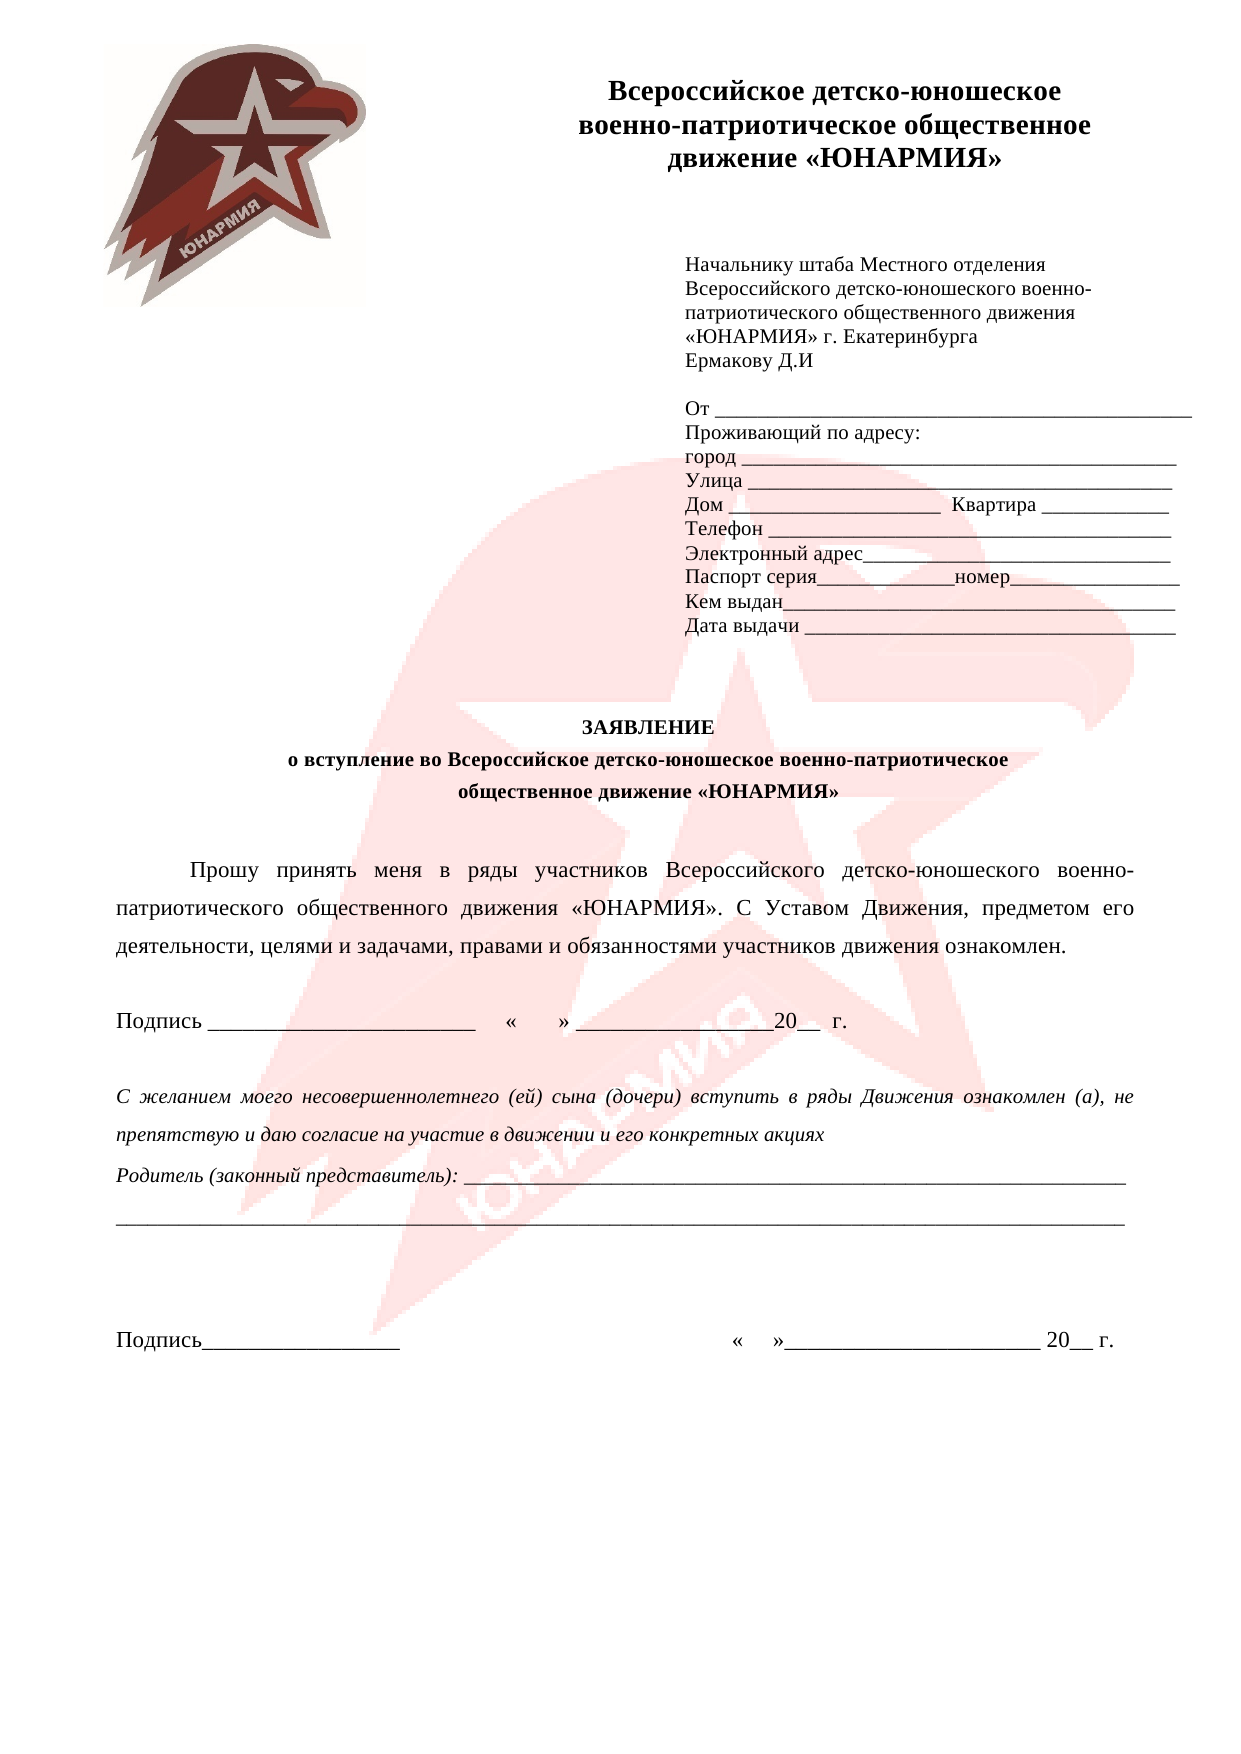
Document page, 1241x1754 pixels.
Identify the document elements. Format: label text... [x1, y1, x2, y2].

text Начальнику штаба Местного отделения [685, 252, 1203, 276]
text Ермакову Д.И [685, 348, 1203, 372]
text От _____________________________________________ [685, 396, 1203, 420]
text о вступление во Всероссийское детско-юношеское военно-патриотическое [150, 741, 1147, 773]
text Электронный адрес_____________________________ [685, 540, 1203, 564]
text Всероссийское детско-юношеское военно-патриотическое общественное движение «ЮНАРМИЯ» [560, 73, 1109, 174]
text ________________________________________________________________________________________________ [116, 1190, 1136, 1232]
text Подпись_________________ « »______________________ 20__ г. [116, 1315, 1136, 1356]
text Паспорт серия_____________номер________________ [685, 564, 1203, 588]
text общественное движение «ЮНАРМИЯ» [150, 773, 1147, 804]
text город _________________________________________ [685, 444, 1203, 468]
text Дата выдачи ___________________________________ [685, 613, 1203, 637]
text ЗАЯВЛЕНИЕ [582, 709, 1147, 741]
text Прошу принять меня в ряды участников Всероссийского детско-юношеского военно-патриотического общественного движения «ЮНАРМИЯ». С Уставом Движения, предметом его деятельности, целями и задачами, правами и обязанностями участников движения ознакомлен. [116, 847, 1136, 961]
text С желанием моего несовершеннолетнего (ей) сына (дочери) вступить в ряды Движения ознакомлен (а), не препятствую и даю согласие на участие в движении и его конкретных акциях [116, 1074, 1136, 1149]
text Кем выдан_____________________________________ [685, 588, 1203, 613]
text Дом ____________________ Квартира ____________ [685, 492, 1203, 516]
text Всероссийского детско-юношеского военно-патриотического общественного движения «ЮНАРМИЯ» г. Екатеринбурга [685, 276, 1203, 348]
text Родитель (законный представитель): _______________________________________________________________ [116, 1149, 1136, 1190]
text Проживающий по адресу: [685, 420, 1203, 444]
picture [103, 44, 366, 307]
text Улица ________________________________________ [685, 468, 1203, 492]
text Подпись _______________________ « » _________________20__ г. [116, 999, 1136, 1036]
text Телефон ______________________________________ [685, 516, 1203, 540]
